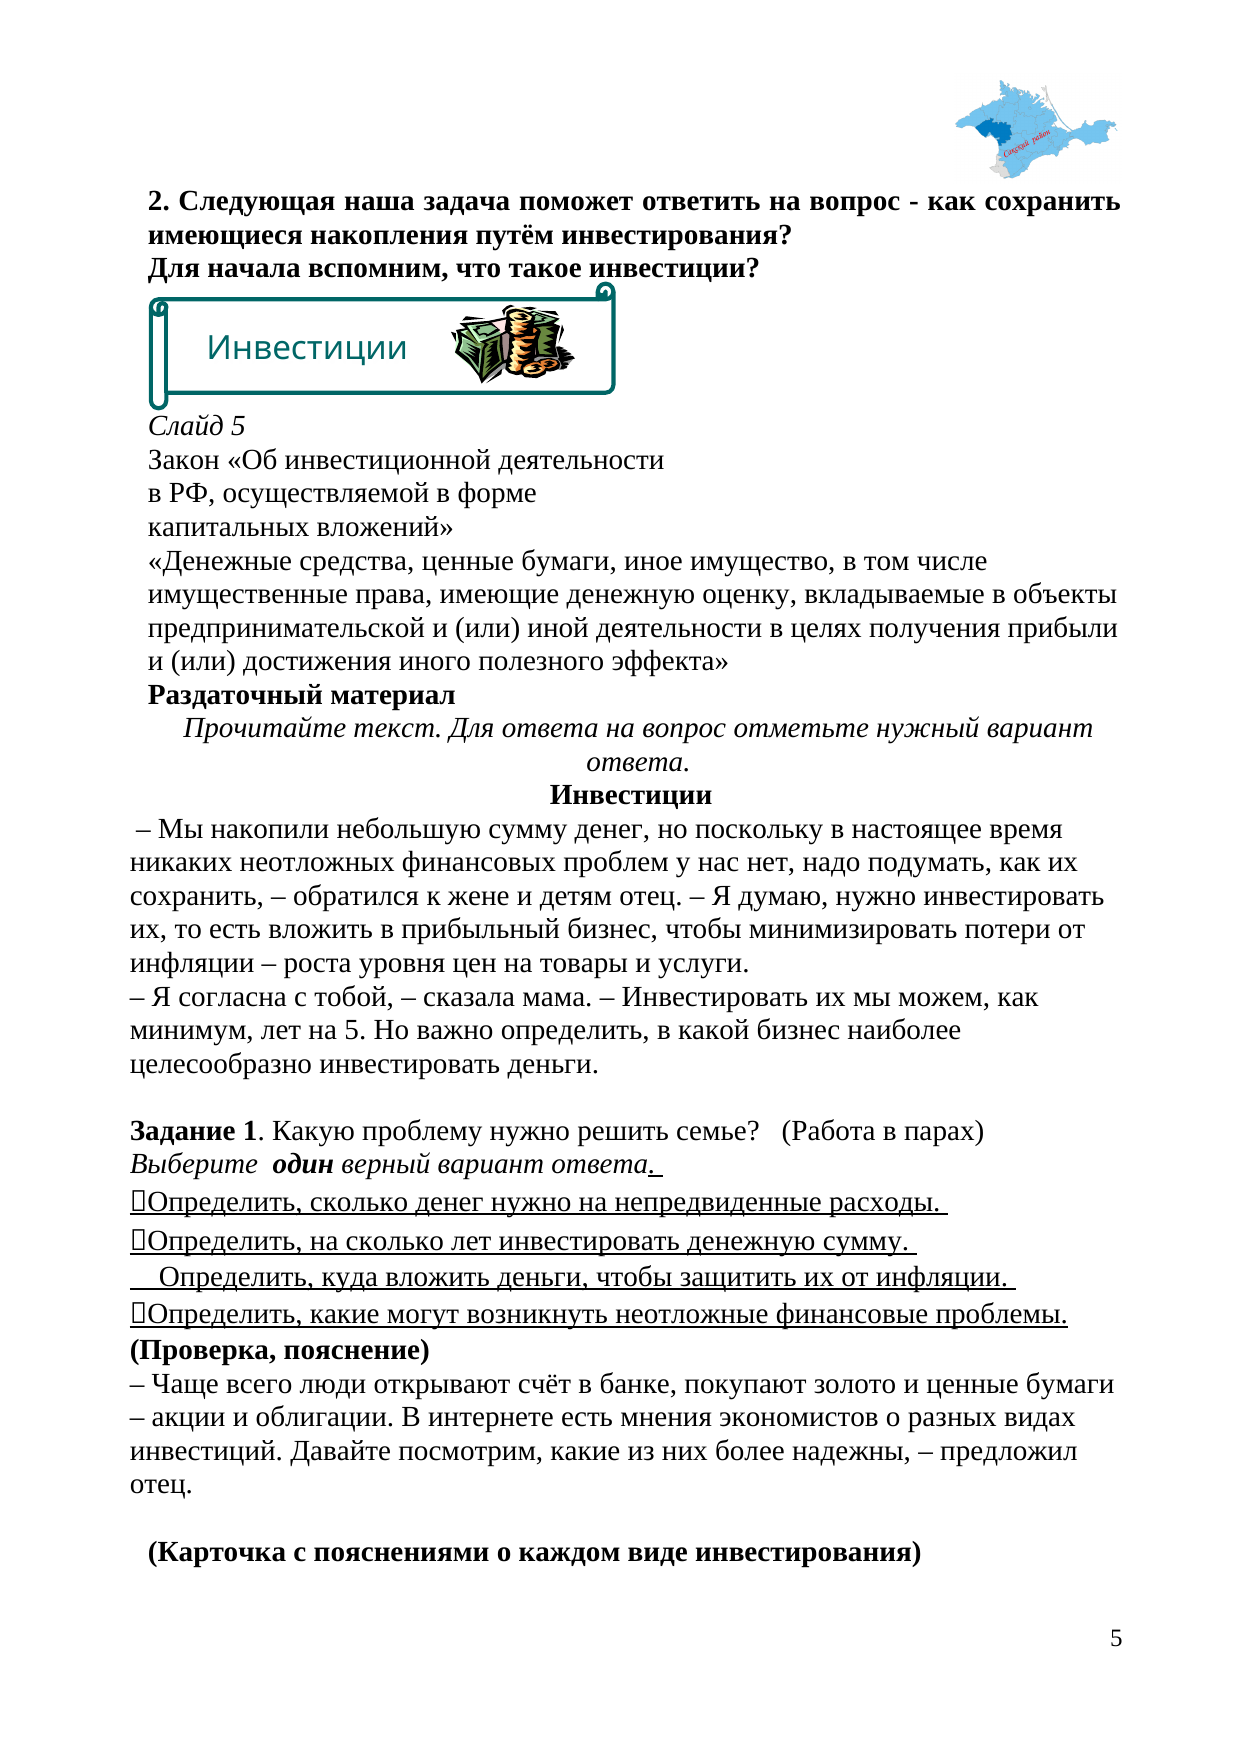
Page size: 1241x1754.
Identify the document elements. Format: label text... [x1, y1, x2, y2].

text «Денежные средства, ценные бумаги, иное имущество, в том числе имущественные права, имеющие денежную оценку, вкладываемые в объекты предпринимательской и (или) иной деятельности в целях получения прибыли и (или) достижения иного полезного эффекта» [148, 543, 1122, 677]
text Слайд 5 [148, 408, 1122, 442]
table_header Прочитайте текст. Для ответа на вопрос отметьте нужный вариант ответа. [118, 710, 1158, 777]
text в РФ, осуществляемой в форме [148, 476, 1122, 509]
text Закон «Об инвестиционной деятельности [148, 442, 1122, 476]
picture [953, 73, 1123, 184]
text Раздаточный материал [148, 677, 1122, 710]
text капитальных вложений» [148, 509, 1122, 543]
text 2. Следующая наша задача поможет ответить на вопрос - как сохранить имеющиеся накопления путём инвестирования? [148, 183, 1122, 250]
text Для начала вспомним, что такое инвестиции? [148, 250, 1122, 284]
text (Карточка с пояснениями о каждом виде инвестирования) [148, 1534, 1122, 1567]
table_cell Инвестиции – Мы накопили небольшую сумму денег, но поскольку в настоящее время никаких неотложных финансовых проблем у нас нет, надо подумать, как их сохранить, – обратился к жене и детям отец. – Я думаю, нужно инвестировать их, то есть вложить в прибыльный бизнес, чтобы минимизировать потери от инфляции – роста уровня цен на товары и услуги. – Я согласна с тобой, – сказала мама. – Инвестировать их мы можем, как минимум, лет на 5. Но важно определить, в какой бизнес наиболее целесообразно инвестировать деньги. Задание 1. Какую проблему нужно решить семье? (Работа в парах) Выберите один верный вариант ответа. Определить, сколько денег нужно на непредвиденные расходы. Определить, на сколько лет инвестировать денежную сумму. Определить, куда вложить деньги, чтобы защитить их от инфляции. Определить, какие могут возникнуть неотложные финансовые проблемы. (Проверка, пояснение) – Чаще всего люди открывают счёт в банке, покупают золото и ценные бумаги – акции и облигации. В интернете есть мнения экономистов о разных видах инвестиций. Давайте посмотрим, какие из них более надежны, – предложил отец. [118, 778, 1144, 1500]
